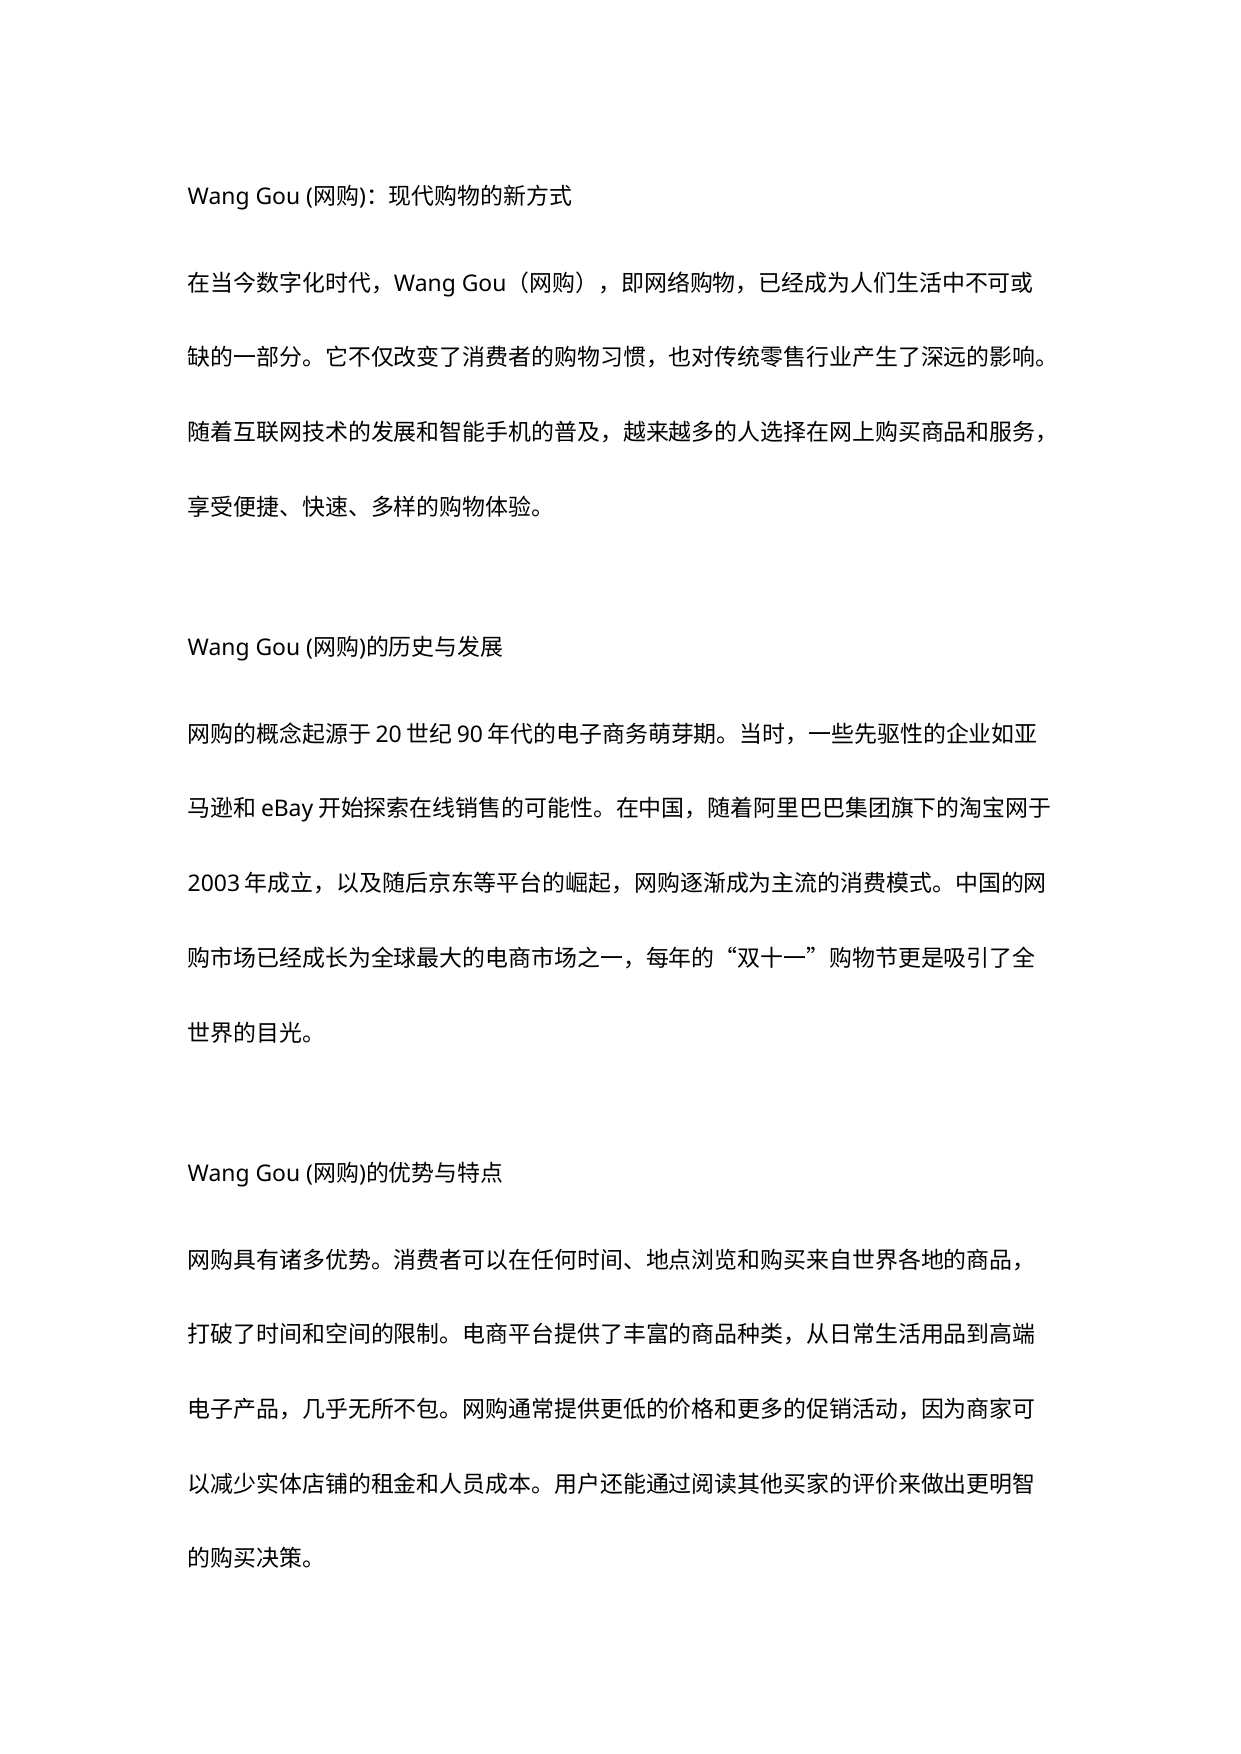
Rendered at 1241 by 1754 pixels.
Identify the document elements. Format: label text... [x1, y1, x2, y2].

text 在当今数字化时代，Wang Gou（网购），即网络购物，已经成为人们生活中不可或缺的一部分。它不仅改变了消费者的购物习惯，也对传统零售行业产生了深远的影响。随着互联网技术的发展和智能手机的普及，越来越多的人选择在网上购买商品和服务，享受便捷、快速、多样的购物体验。 [187, 249, 1053, 538]
text Wang Gou (网购)：现代购物的新方式 [187, 162, 1053, 227]
text Wang Gou (网购)的历史与发展 [187, 613, 1053, 678]
text 网购具有诸多优势。消费者可以在任何时间、地点浏览和购买来自世界各地的商品，打破了时间和空间的限制。电商平台提供了丰富的商品种类，从日常生活用品到高端电子产品，几乎无所不包。网购通常提供更低的价格和更多的促销活动，因为商家可以减少实体店铺的租金和人员成本。用户还能通过阅读其他买家的评价来做出更明智的购买决策。 [187, 1226, 1053, 1589]
text Wang Gou (网购)的优势与特点 [187, 1139, 1053, 1204]
text 网购的概念起源于20世纪90年代的电子商务萌芽期。当时，一些先驱性的企业如亚马逊和eBay开始探索在线销售的可能性。在中国，随着阿里巴巴集团旗下的淘宝网于2003年成立，以及随后京东等平台的崛起，网购逐渐成为主流的消费模式。中国的网购市场已经成长为全球最大的电商市场之一，每年的“双十一”购物节更是吸引了全世界的目光。 [187, 700, 1053, 1063]
